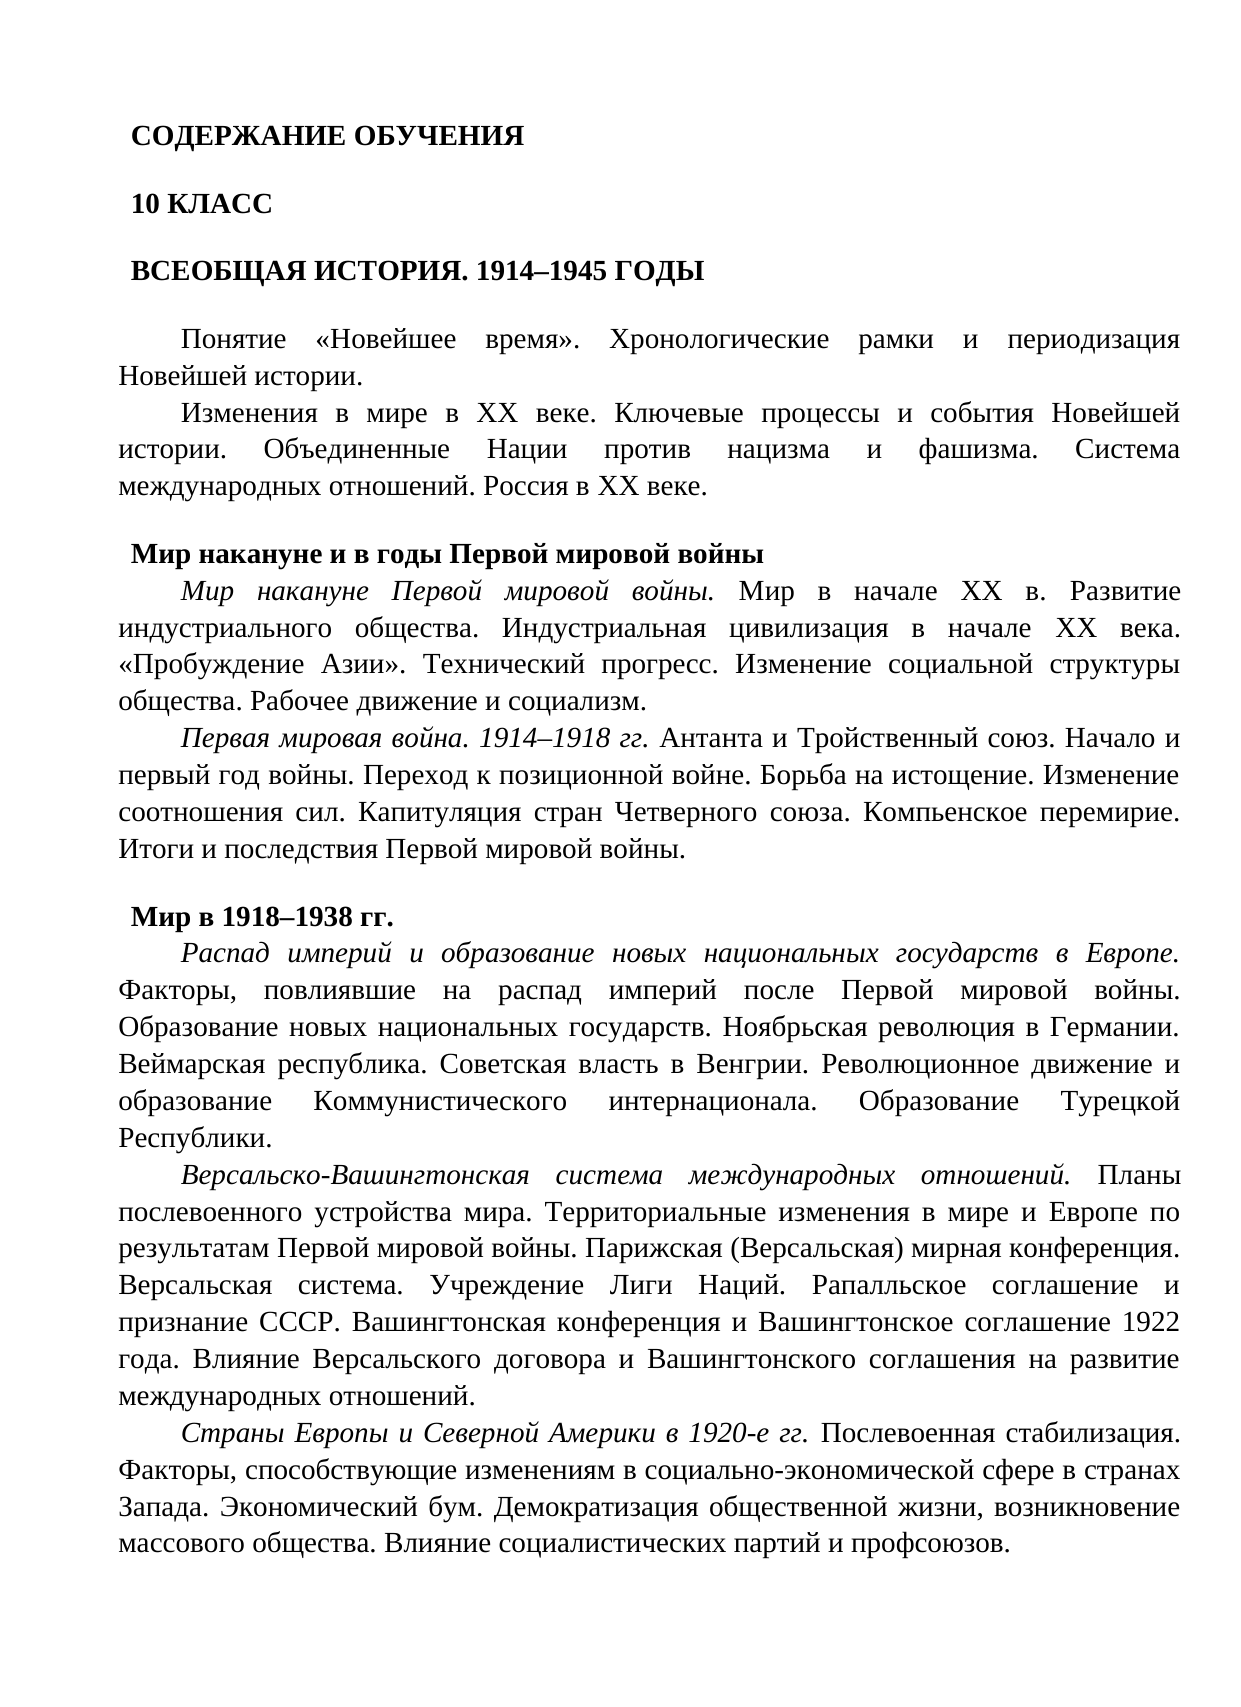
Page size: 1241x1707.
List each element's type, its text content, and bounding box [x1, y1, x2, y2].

text ВСЕОБЩАЯ ИСТОРИЯ. 1914–1945 ГОДЫ [131, 253, 1181, 287]
text Страны Европы и Северной Америки в 1920-е гг. Послевоенная стабилизация. Факторы, способствующие изменениям в социально-экономической сфере в странах Запада. Экономический бум. Демократизация общественной жизни, возникновение массового общества. Влияние социалистических партий и профсоюзов. [118, 1415, 1181, 1559]
text Мир в 1918–1938 гг. [131, 899, 1181, 932]
text СОДЕРЖАНИЕ ОБУЧЕНИЯ [131, 118, 1181, 152]
text Первая мировая война. 1914–1918 гг. Антанта и Тройственный союз. Начало и первый год войны. Переход к позиционной войне. Борьба на истощение. Изменение соотношения сил. Капитуляция стран Четверного союза. Компьенское перемирие. Итоги и последствия Первой мировой войны. [118, 720, 1181, 864]
text Понятие «Новейшее время». Хронологические рамки и периодизация Новейшей истории. [118, 321, 1181, 391]
text Мир накануне Первой мировой войны. Мир в начале ХХ в. Развитие индустриального общества. Индустриальная цивилизация в начале XX века. «Пробуждение Азии». Технический прогресс. Изменение социальной структуры общества. Рабочее движение и социализм. [118, 573, 1181, 717]
text Изменения в мире в ХХ веке. Ключевые процессы и события Новейшей истории. Объединенные Нации против нацизма и фашизма. Система международных отношений. Россия в XX веке. [118, 395, 1181, 502]
text Мир накануне и в годы Первой мировой войны [131, 536, 1181, 569]
text 10 КЛАСС [131, 186, 1181, 219]
text Распад империй и образование новых национальных государств в Европе. Факторы, повлиявшие на распад империй после Первой мировой войны. Образование новых национальных государств. Ноябрьская революция в Германии. Веймарская республика. Советская власть в Венгрии. Революционное движение и образование Коммунистического интернационала. Образование Турецкой Республики. [118, 936, 1181, 1153]
text Версальско-Вашингтонская система международных отношений. Планы послевоенного устройства мира. Территориальные изменения в мире и Европе по результатам Первой мировой войны. Парижская (Версальская) мирная конференция. Версальская система. Учреждение Лиги Наций. Рапалльское соглашение и признание СССР. Вашингтонская конференция и Вашингтонское соглашение 1922 года. Влияние Версальского договора и Вашингтонского соглашения на развитие международных отношений. [118, 1157, 1181, 1412]
